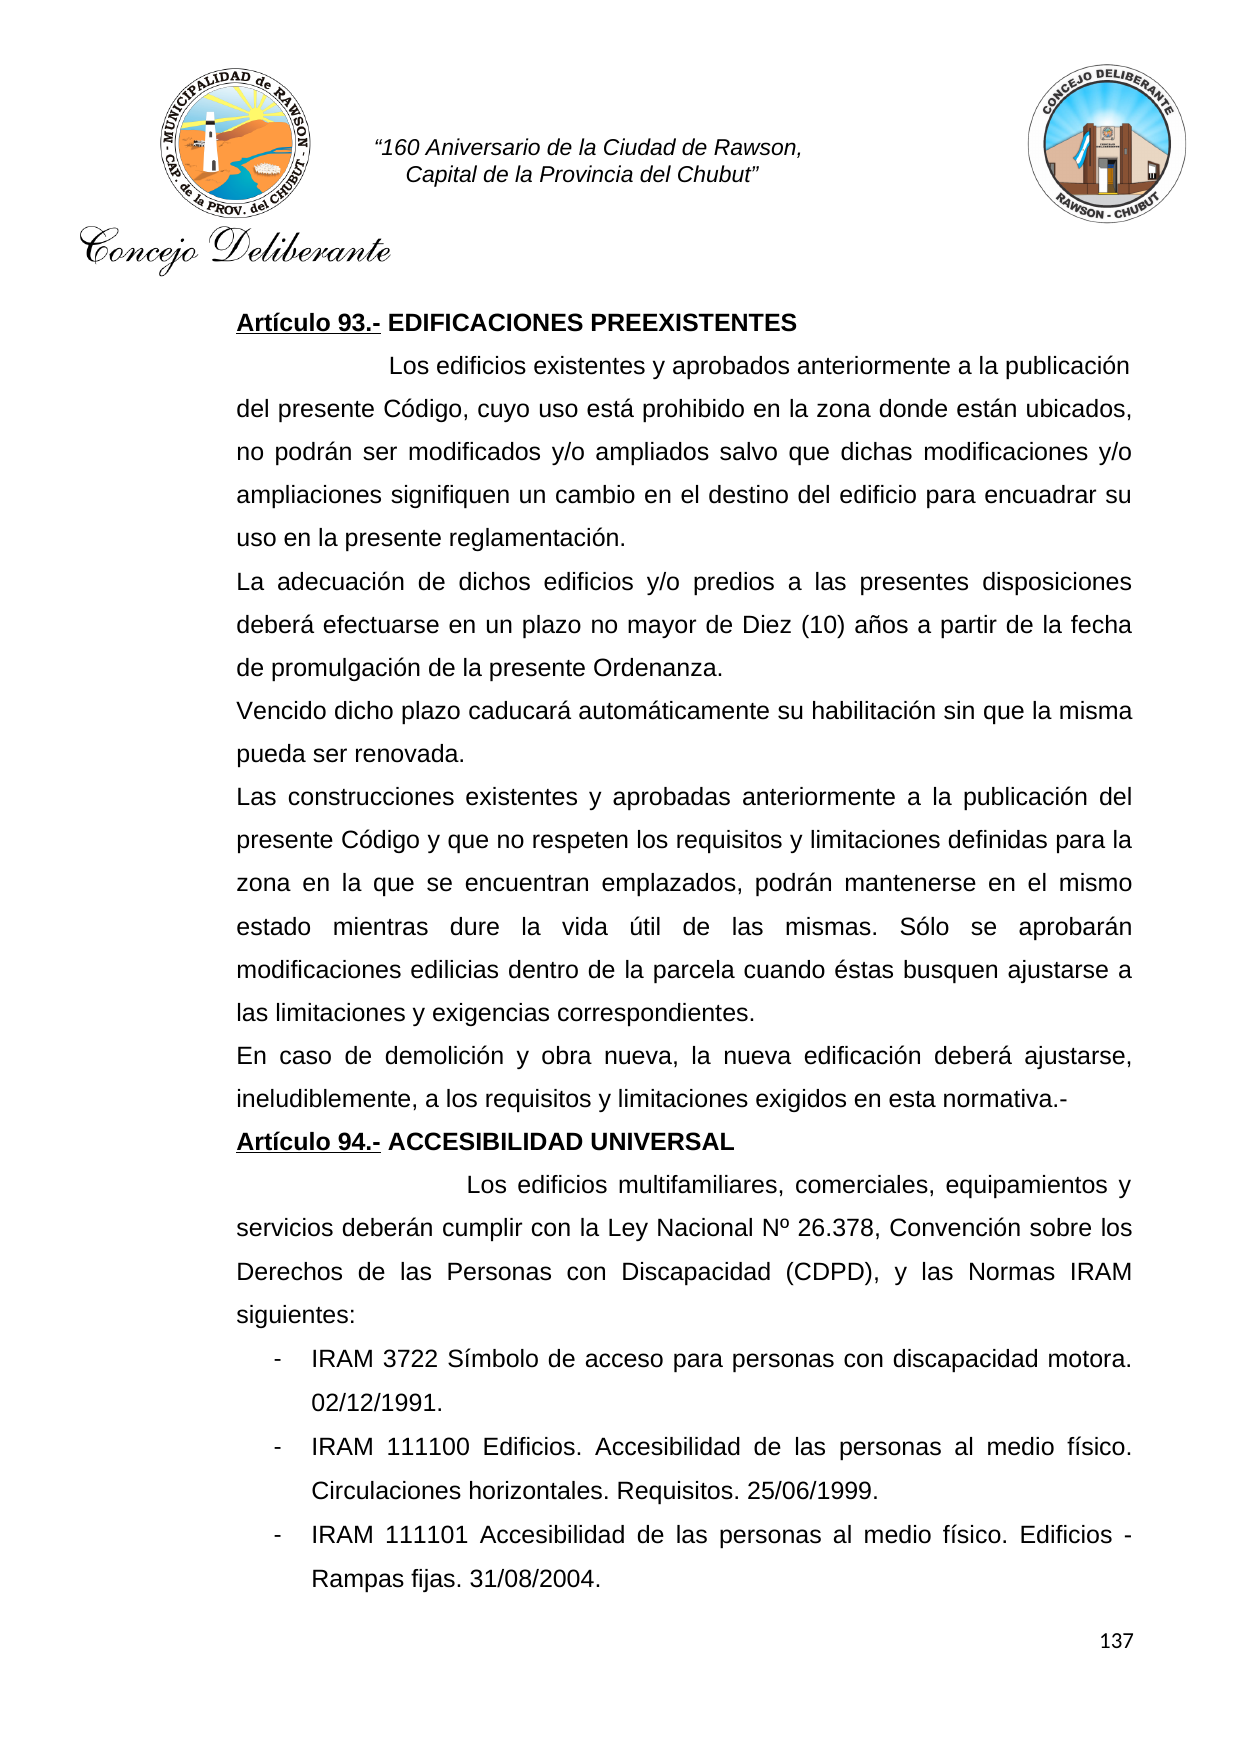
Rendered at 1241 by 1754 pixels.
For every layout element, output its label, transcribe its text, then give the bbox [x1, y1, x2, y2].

text Vencido dicho plazo caducará automáticamente su habilitación sin que la misma pueda ser renovada. [236, 696, 1134, 768]
text Las construcciones existentes y aprobadas anteriormente a la publicación del presente Código y que no respeten los requisitos y limitaciones definidas para la zona en la que se encuentran emplazados, podrán mantenerse en el mismo estado mientras dure la vida útil de las mismas. Sólo se aprobarán modificaciones edilicias dentro de la parcela cuando éstas busquen ajustarse a las limitaciones y exigencias correspondientes. [236, 782, 1134, 1027]
text La adecuación de dichos edificios y/o predios a las presentes disposiciones deberá efectuarse en un plazo no mayor de Diez (10) años a partir de la fecha de promulgación de la presente Ordenanza. [236, 567, 1134, 682]
text Artículo 93.- EDIFICACIONES PREEXISTENTES [236, 308, 1134, 337]
text Artículo 94.- ACCESIBILIDAD UNIVERSAL [236, 1127, 1134, 1156]
text Los edificios multifamiliares, comerciales, equipamientos y servicios deberán cumplir con la Ley Nacional Nº 26.378, Convención sobre los Derechos de las Personas con Discapacidad (CDPD), y las Normas IRAM siguientes: [236, 1170, 1134, 1328]
list IRAM 111100 Edificios. Accesibilidad de las personas al medio físico. Circulaciones horizontales. Requisitos. 25/06/1999. [274, 1431, 1134, 1504]
text Los edificios existentes y aprobados anteriormente a la publicación del presente Código, cuyo uso está prohibido en la zona donde están ubicados, no podrán ser modificados y/o ampliados salvo que dichas modificaciones y/o ampliaciones signifiquen un cambio en el destino del edificio para encuadrar su uso en la presente reglamentación. [236, 351, 1134, 552]
list IRAM 111101 Accesibilidad de las personas al medio físico. Edificios - Rampas fijas. 31/08/2004. [274, 1519, 1134, 1592]
picture [75, 68, 394, 281]
picture [998, 29, 1216, 255]
text En caso de demolición y obra nueva, la nueva edificación deberá ajustarse, ineludiblemente, a los requisitos y limitaciones exigidos en esta normativa.- [236, 1041, 1134, 1113]
list IRAM 3722 Símbolo de acceso para personas con discapacidad motora. 02/12/1991. [274, 1343, 1134, 1416]
